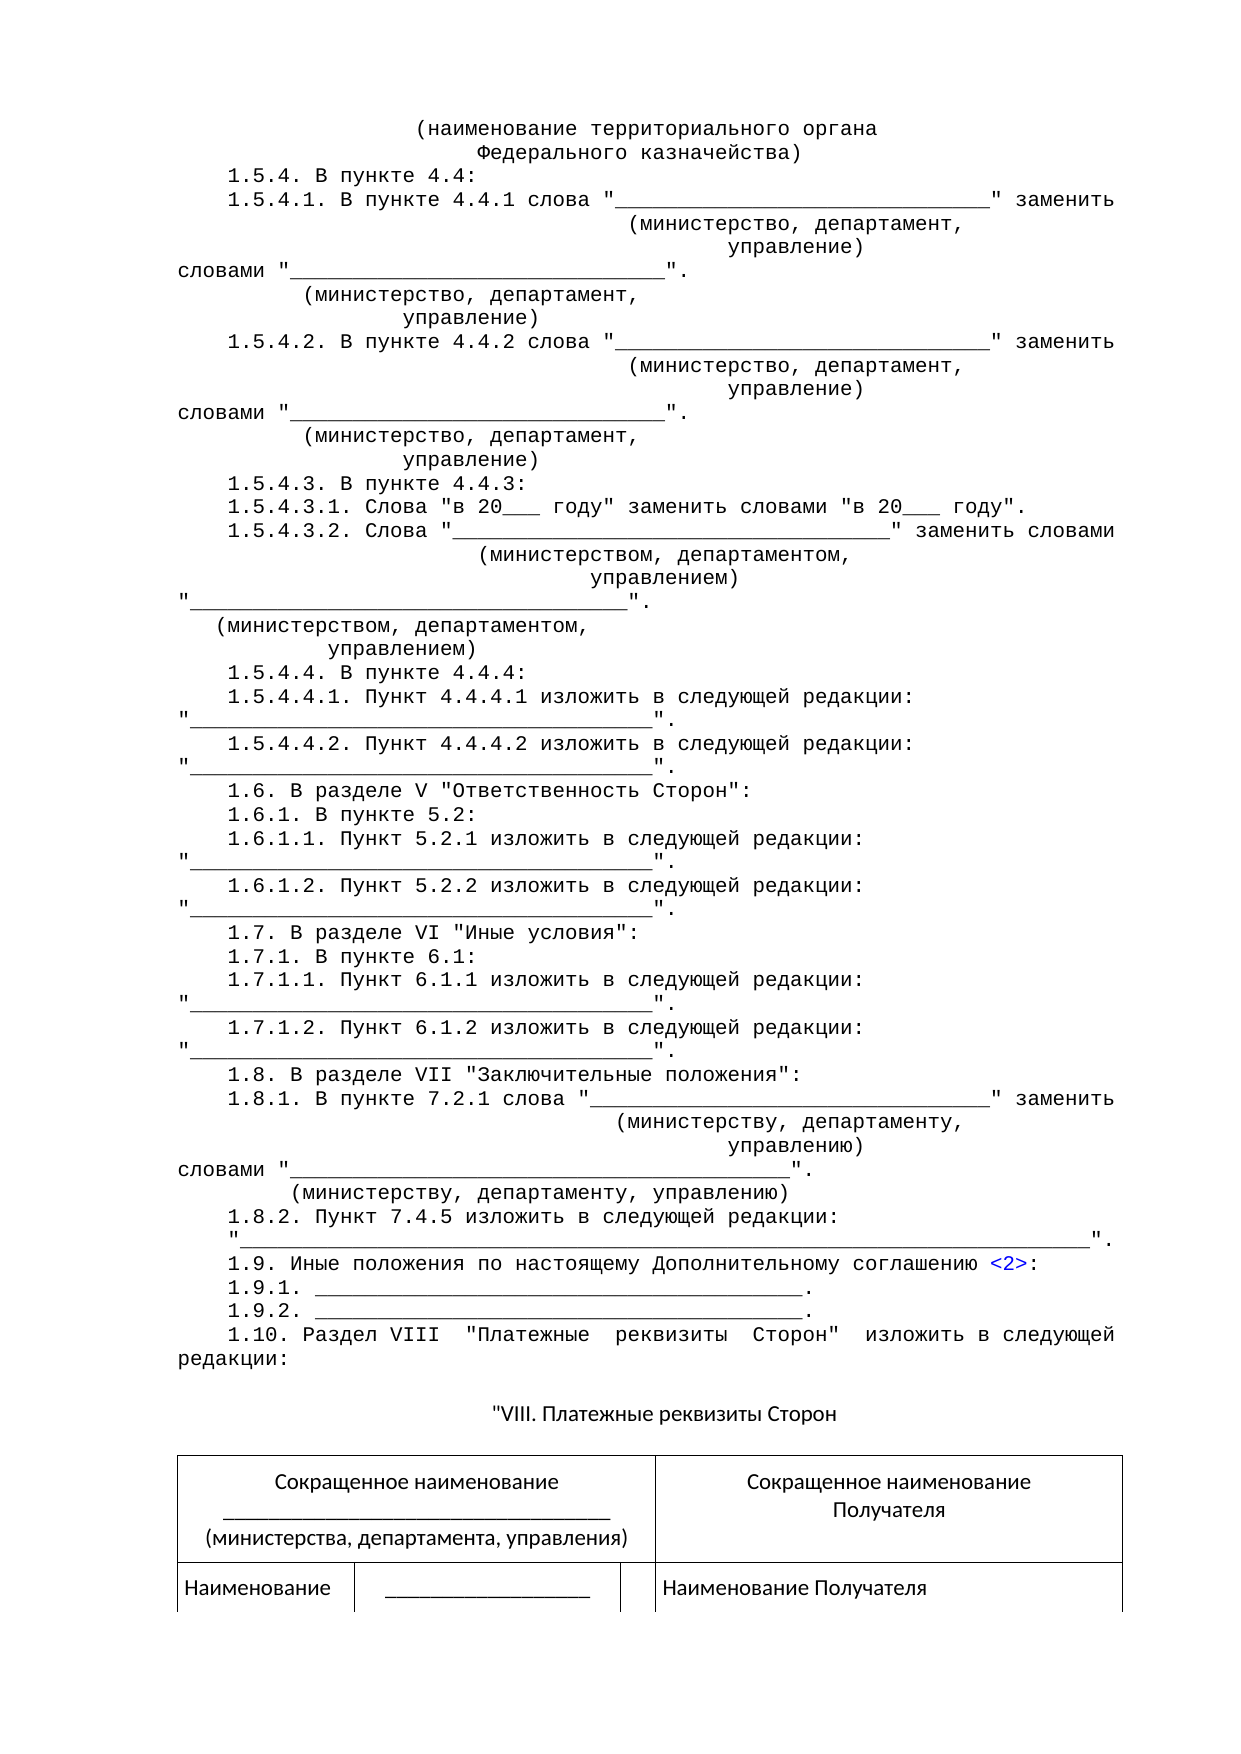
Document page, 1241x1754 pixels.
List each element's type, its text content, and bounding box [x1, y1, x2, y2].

text управлению) [177, 1135, 1152, 1158]
text 1.9.2. _______________________________________. [177, 1300, 1152, 1324]
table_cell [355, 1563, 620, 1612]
text управлением) [177, 638, 1152, 662]
text словами "________________________________________". [177, 1158, 1152, 1182]
text Федерального казначейства) [177, 142, 1152, 165]
text (министерством, департаментом, [177, 544, 1152, 567]
text управление) [177, 449, 1152, 473]
text 1.5.4.3.2. Слова "___________________________________" заменить словами [177, 520, 1152, 544]
text 1.6.1.2. Пункт 5.2.2 изложить в следующей редакции: [177, 875, 1152, 898]
text 1.8. В разделе VII "Заключительные положения": [177, 1064, 1152, 1088]
text словами "______________________________". [177, 260, 1152, 284]
text 1.5.4.4. В пункте 4.4.4: [177, 662, 1152, 686]
text (министерство, департамент, [177, 426, 1152, 449]
text 1.7.1.1. Пункт 6.1.1 изложить в следующей редакции: [177, 969, 1152, 993]
text 1.6. В разделе V "Ответственность Сторон": [177, 780, 1152, 804]
text "_____________________________________". [177, 898, 1152, 922]
text "_____________________________________". [177, 851, 1152, 875]
text 1.6.1.1. Пункт 5.2.1 изложить в следующей редакции: [177, 827, 1152, 851]
text (министерству, департаменту, управлению) [177, 1182, 1152, 1206]
text 1.5.4.3.1. Слова "в 20___ году" заменить словами "в 20___ году". [177, 496, 1152, 520]
text 1.5.4.4.2. Пункт 4.4.4.2 изложить в следующей редакции: [177, 733, 1152, 757]
text управление) [177, 378, 1152, 402]
text (министерством, департаментом, [177, 615, 1152, 638]
text (министерство, департамент, [177, 213, 1152, 236]
text (министерству, департаменту, [177, 1111, 1152, 1135]
text управление) [177, 236, 1152, 260]
text управление) [177, 307, 1152, 331]
text 1.9. Иные положения по настоящему Дополнительному соглашению <2>: [177, 1253, 1152, 1277]
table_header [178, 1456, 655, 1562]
text 1.7.1. В пункте 6.1: [177, 946, 1152, 969]
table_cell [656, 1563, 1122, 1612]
text (министерство, департамент, [177, 284, 1152, 307]
text "___________________________________". [177, 591, 1152, 615]
text "VIII. Платежные реквизиты Сторон [177, 1399, 1152, 1427]
text 1.7.1.2. Пункт 6.1.2 изложить в следующей редакции: [177, 1017, 1152, 1040]
text 1.5.4.1. В пункте 4.4.1 слова "______________________________" заменить [177, 189, 1152, 213]
text (министерство, департамент, [177, 354, 1152, 378]
text словами "______________________________". [177, 402, 1152, 426]
text "_____________________________________". [177, 757, 1152, 780]
text 1.5.4. В пункте 4.4: [177, 165, 1152, 189]
text (наименование территориального органа [177, 118, 1152, 142]
text 1.7. В разделе VI "Иные условия": [177, 922, 1152, 946]
text 1.8.1. В пункте 7.2.1 слова "________________________________" заменить [177, 1088, 1152, 1111]
text 1.6.1. В пункте 5.2: [177, 804, 1152, 827]
text управлением) [177, 567, 1152, 591]
text "_____________________________________". [177, 709, 1152, 733]
text 1.5.4.3. В пункте 4.4.3: [177, 473, 1152, 496]
text 1.8.2. Пункт 7.4.5 изложить в следующей редакции: [177, 1206, 1152, 1229]
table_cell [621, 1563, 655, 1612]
text 1.10. Раздел VIII "Платежные реквизиты Сторон" изложить в следующей [177, 1324, 1152, 1348]
text редакции: [177, 1348, 1152, 1371]
text 1.5.4.2. В пункте 4.4.2 слова "______________________________" заменить [177, 331, 1152, 354]
text 1.9.1. _______________________________________. [177, 1277, 1152, 1300]
text "_____________________________________". [177, 993, 1152, 1017]
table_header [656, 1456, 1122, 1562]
text "____________________________________________________________________". [177, 1229, 1152, 1253]
text 1.5.4.4.1. Пункт 4.4.4.1 изложить в следующей редакции: [177, 686, 1152, 709]
text "_____________________________________". [177, 1040, 1152, 1064]
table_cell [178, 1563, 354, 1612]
